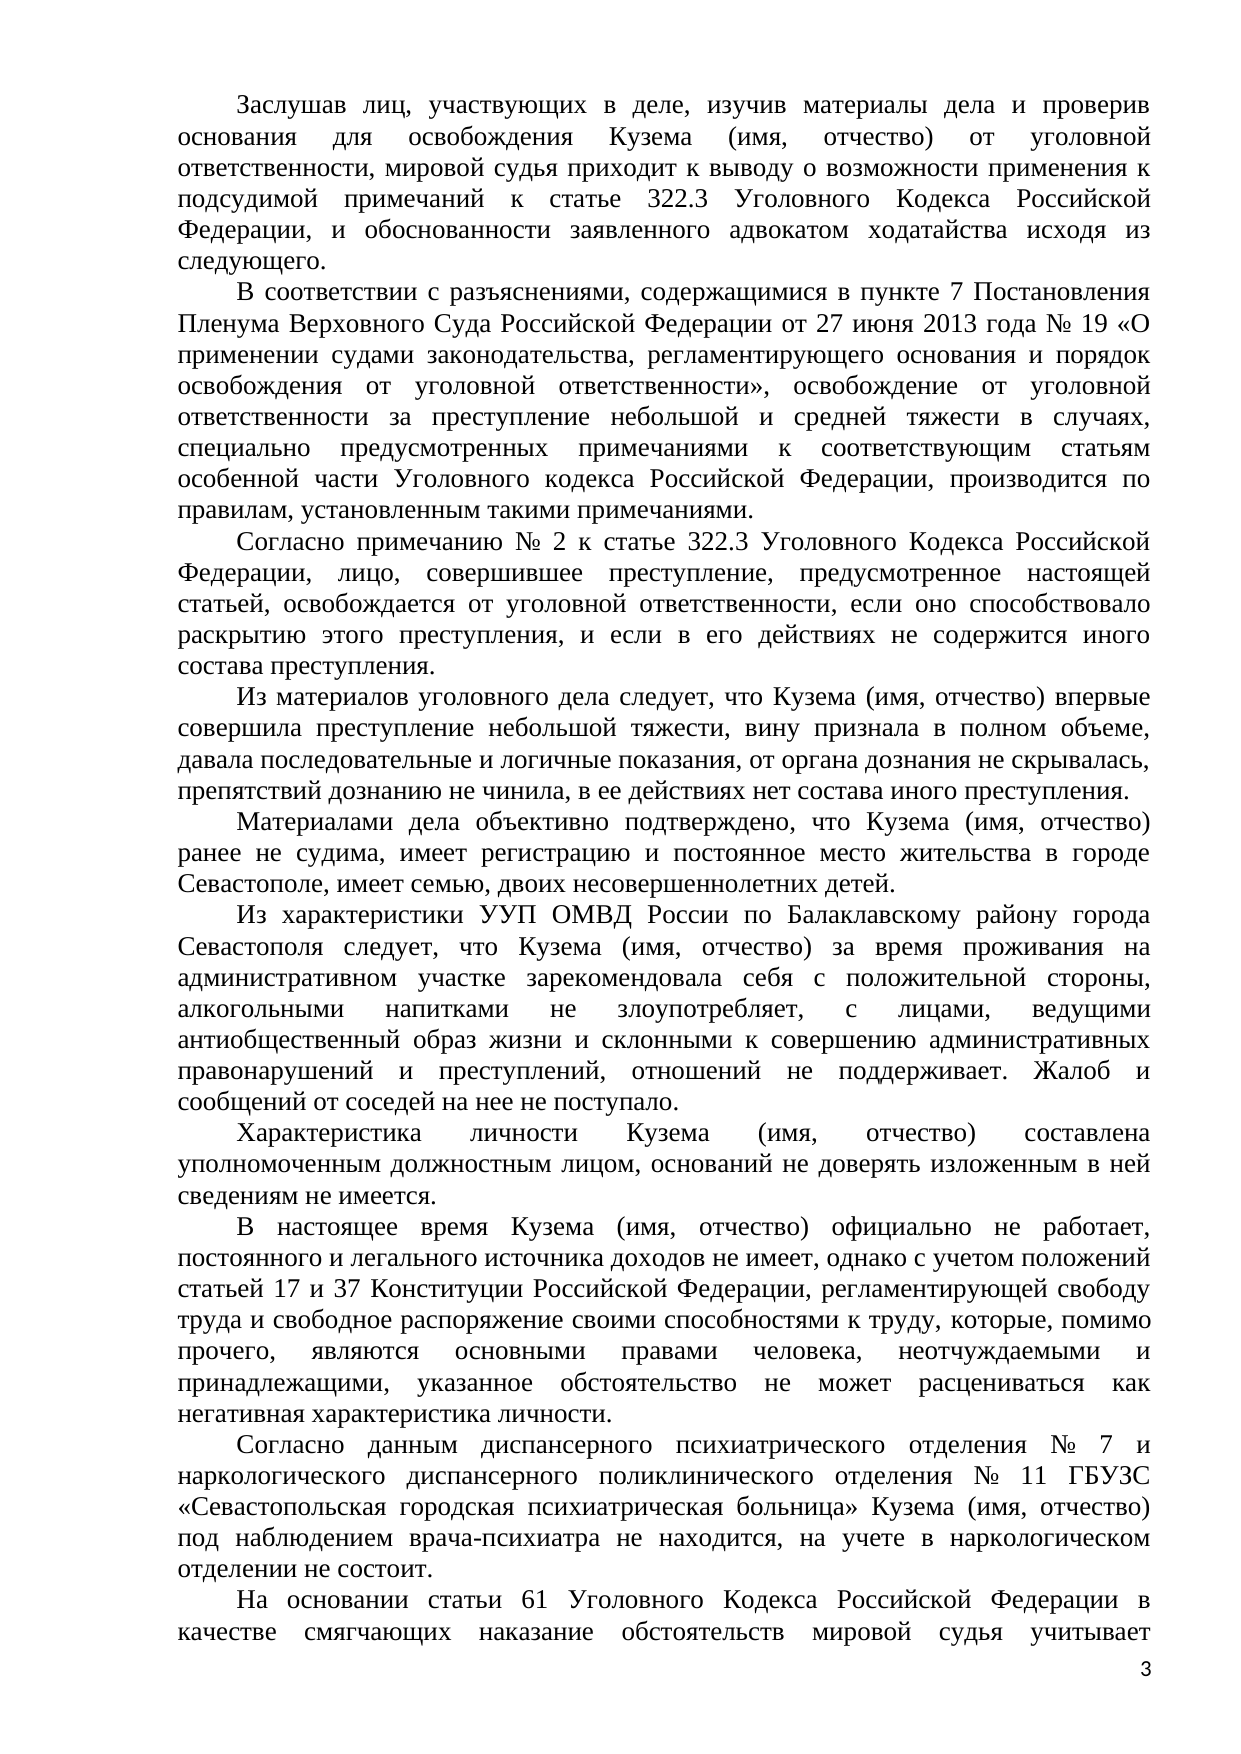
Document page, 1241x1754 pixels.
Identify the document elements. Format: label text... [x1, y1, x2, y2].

text В настоящее время Кузема (имя, отчество) официально не работает, постоянного и легального источника доходов не имеет, однако с учетом положений статьей 17 и 37 Конституции Российской Федерации, регламентирующей свободу труда и свободное распоряжение своими способностями к труду, которые, помимо прочего, являются основными правами человека, неотчуждаемыми и принадлежащими, указанное обстоятельство не может расцениваться как негативная характеристика личности. [177, 1210, 1152, 1428]
text В соответствии с разъяснениями, содержащимися в пункте 7 Постановления Пленума Верховного Суда Российской Федерации от 27 июня 2013 года № 19 «О применении судами законодательства, регламентирующего основания и порядок освобождения от уголовной ответственности», освобождение от уголовной ответственности за преступление небольшой и средней тяжести в случаях, специально предусмотренных примечаниями к соответствующим статьям особенной части Уголовного кодекса Российской Федерации, производится по правилам, установленным такими примечаниями. [177, 276, 1152, 525]
text Согласно данным диспансерного психиатрического отделения № 7 и наркологического диспансерного поликлинического отделения № 11 ГБУЗС «Севастопольская городская психиатрическая больница» Кузема (имя, отчество) под наблюдением врача-психиатра не находится, на учете в наркологическом отделении не состоит. [177, 1428, 1152, 1584]
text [177, 1584, 1152, 1646]
text Заслушав лиц, участвующих в деле, изучив материалы дела и проверив основания для освобождения Кузема (имя, отчество) от уголовной ответственности, мировой судья приходит к выводу о возможности применения к подсудимой примечаний к статье 322.3 Уголовного Кодекса Российской Федерации, и обоснованности заявленного адвокатом ходатайства исходя из следующего. [177, 89, 1152, 276]
text Из характеристики УУП ОМВД России по Балаклавскому району города Севастополя следует, что Кузема (имя, отчество) за время проживания на административном участке зарекомендовала себя с положительной стороны, алкогольными напитками не злоупотребляет, с лицами, ведущими антиобщественный образ жизни и склонными к совершению административных правонарушений и преступлений, отношений не поддерживает. Жалоб и сообщений от соседей на нее не поступало. [177, 898, 1152, 1116]
text Согласно примечанию № 2 к статье 322.3 Уголовного Кодекса Российской Федерации, лицо, совершившее преступление, предусмотренное настоящей статьей, освобождается от уголовной ответственности, если оно способствовало раскрытию этого преступления, и если в его действиях не содержится иного состава преступления. [177, 525, 1152, 680]
text Характеристика личности Кузема (имя, отчество) составлена уполномоченным должностным лицом, оснований не доверять изложенным в ней сведениям не имеется. [177, 1116, 1152, 1210]
text Из материалов уголовного дела следует, что Кузема (имя, отчество) впервые совершила преступление небольшой тяжести, вину признала в полном объеме, давала последовательные и логичные показания, от органа дознания не скрывалась, препятствий дознанию не чинила, в ее действиях нет состава иного преступления. [177, 680, 1152, 805]
text Материалами дела объективно подтверждено, что Кузема (имя, отчество) ранее не судима, имеет регистрацию и постоянное место жительства в городе Севастополе, имеет семью, двоих несовершеннолетних детей. [177, 805, 1152, 898]
